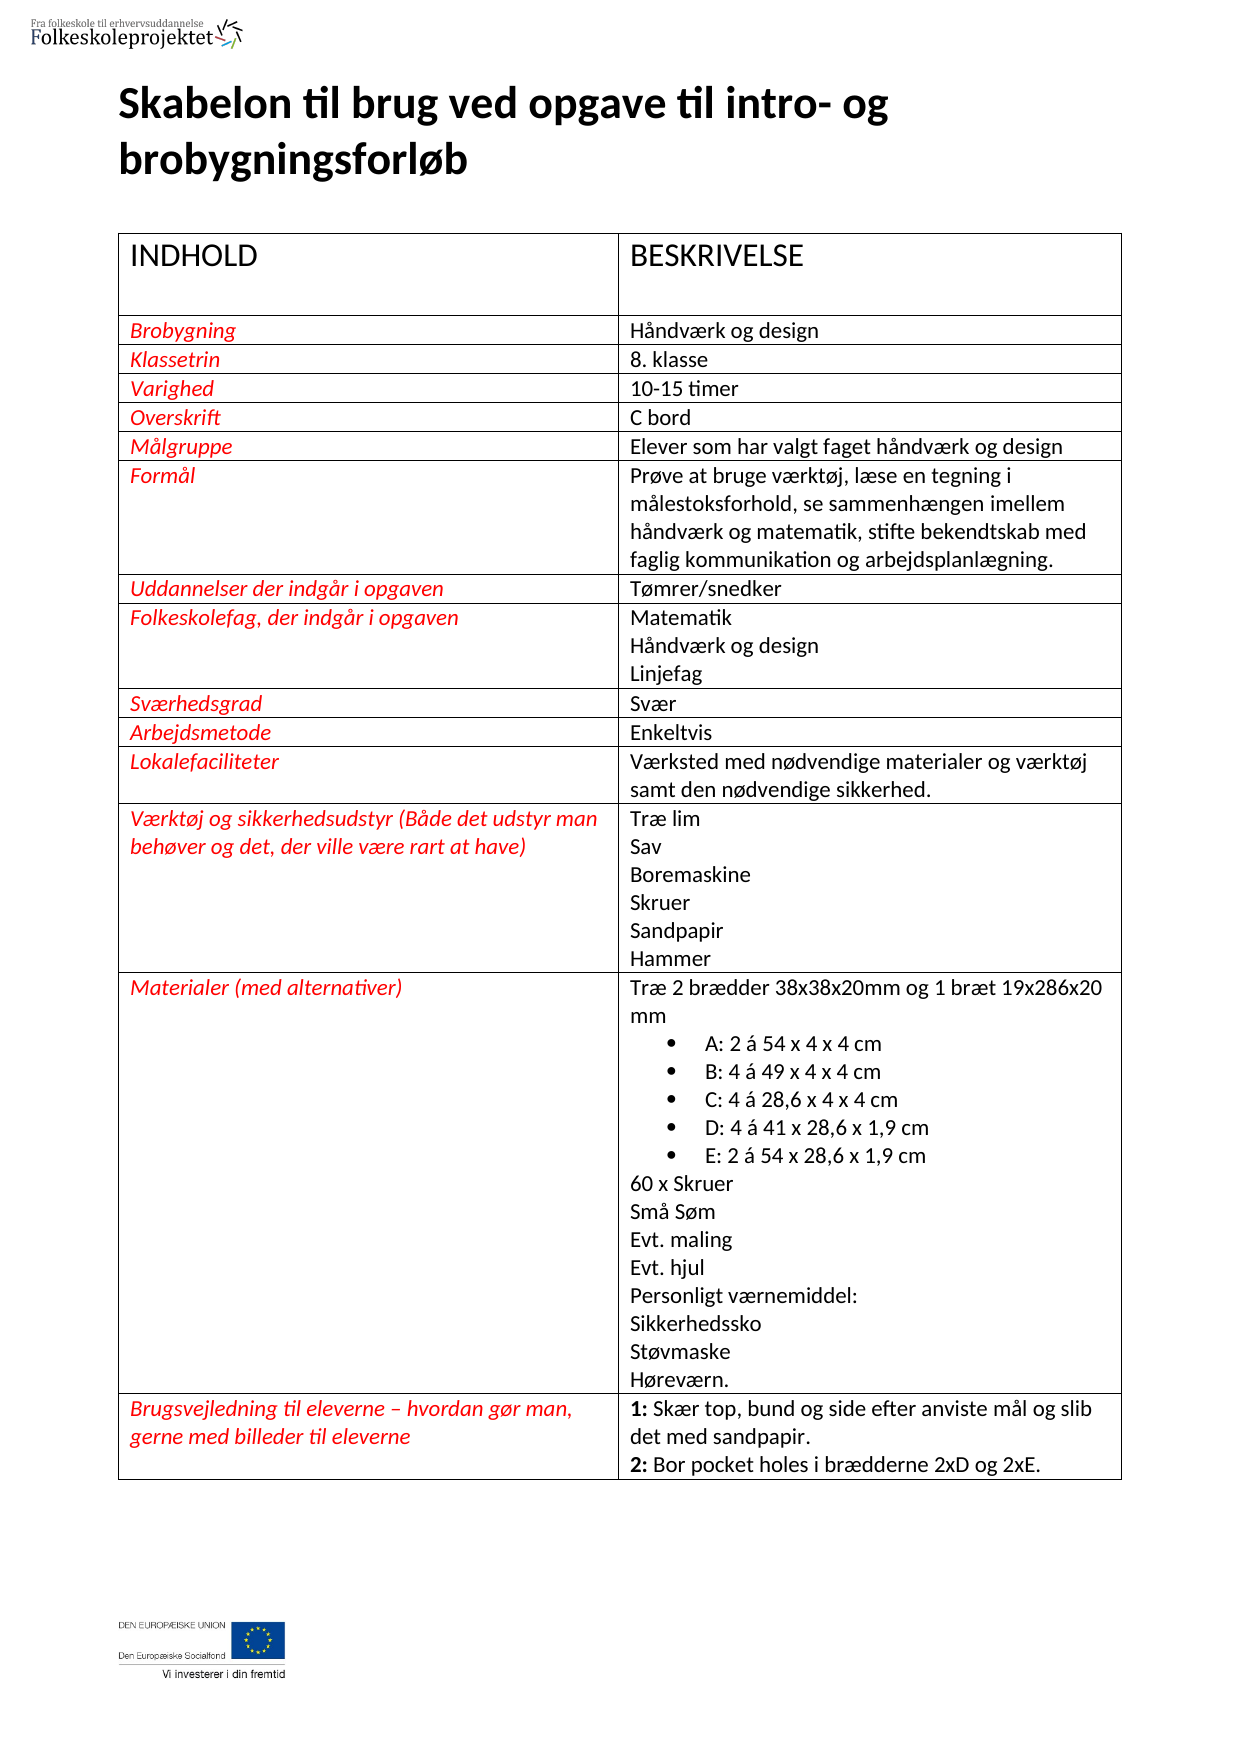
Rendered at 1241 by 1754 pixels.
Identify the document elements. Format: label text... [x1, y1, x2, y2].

table_cell Matematik Håndværk og design Linjefag [619, 604, 1121, 688]
table_cell 8. klasse [619, 345, 1121, 373]
table_cell Værktøj og sikkerhedsudstyr (Både det udstyr man behøver og det, der ville være rart at have) [119, 804, 618, 972]
table_cell Varighed [119, 374, 618, 402]
table_cell Enkeltvis [619, 718, 1121, 746]
table_cell Formål [119, 461, 618, 573]
table_cell Brobygning [119, 316, 618, 344]
table_cell Folkeskolefag, der indgår i opgaven [119, 604, 618, 688]
table_cell Klassetrin [119, 345, 618, 373]
table_cell Værksted med nødvendige materialer og værktøj samt den nødvendige sikkerhed. [619, 747, 1121, 803]
table_cell Prøve at bruge værktøj, læse en tegning i målestoksforhold, se sammenhængen imellem håndværk og matematik, stifte bekendtskab med faglig kommunikation og arbejdsplanlægning. [619, 461, 1121, 573]
table_header BESKRIVELSE [619, 234, 1121, 315]
table_cell Materialer (med alternativer) [119, 973, 618, 1393]
table_cell Sværhedsgrad [119, 689, 618, 717]
picture [118, 1620, 286, 1681]
picture [31, 19, 243, 49]
table_cell 10-15 timer [619, 374, 1121, 402]
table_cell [119, 1394, 618, 1478]
table_cell Målgruppe [119, 432, 618, 460]
table_cell Håndværk og design [619, 316, 1121, 344]
table_cell C bord [619, 403, 1121, 431]
table_cell Lokalefaciliteter [119, 747, 618, 803]
table_cell Tømrer/snedker [619, 575, 1121, 602]
table_cell Elever som har valgt faget håndværk og design [619, 432, 1121, 460]
table_cell Træ 2 brædder 38x38x20mm og 1 bræt 19x286x20 mm A: 2 á 54 x 4 x 4 cm B: 4 á 49 x 4 x 4 cm C: 4 á 28,6 x 4 x 4 cm D: 4 á 41 x 28,6 x 1,9 cm E: 2 á 54 x 28,6 x 1,9 cm 60 x Skruer Små Søm Evt. maling Evt. hjul Personligt værnemiddel: Sikkerhedssko Støvmaske Høreværn. [619, 973, 1121, 1393]
table_cell Uddannelser der indgår i opgaven [119, 575, 618, 602]
table_cell Træ lim Sav Boremaskine Skruer Sandpapir Hammer [619, 804, 1121, 972]
table_cell Arbejdsmetode [119, 718, 618, 746]
table_header INDHOLD [119, 234, 618, 315]
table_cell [619, 1394, 1121, 1478]
table_cell Overskrift [119, 403, 618, 431]
table_cell Svær [619, 689, 1121, 717]
